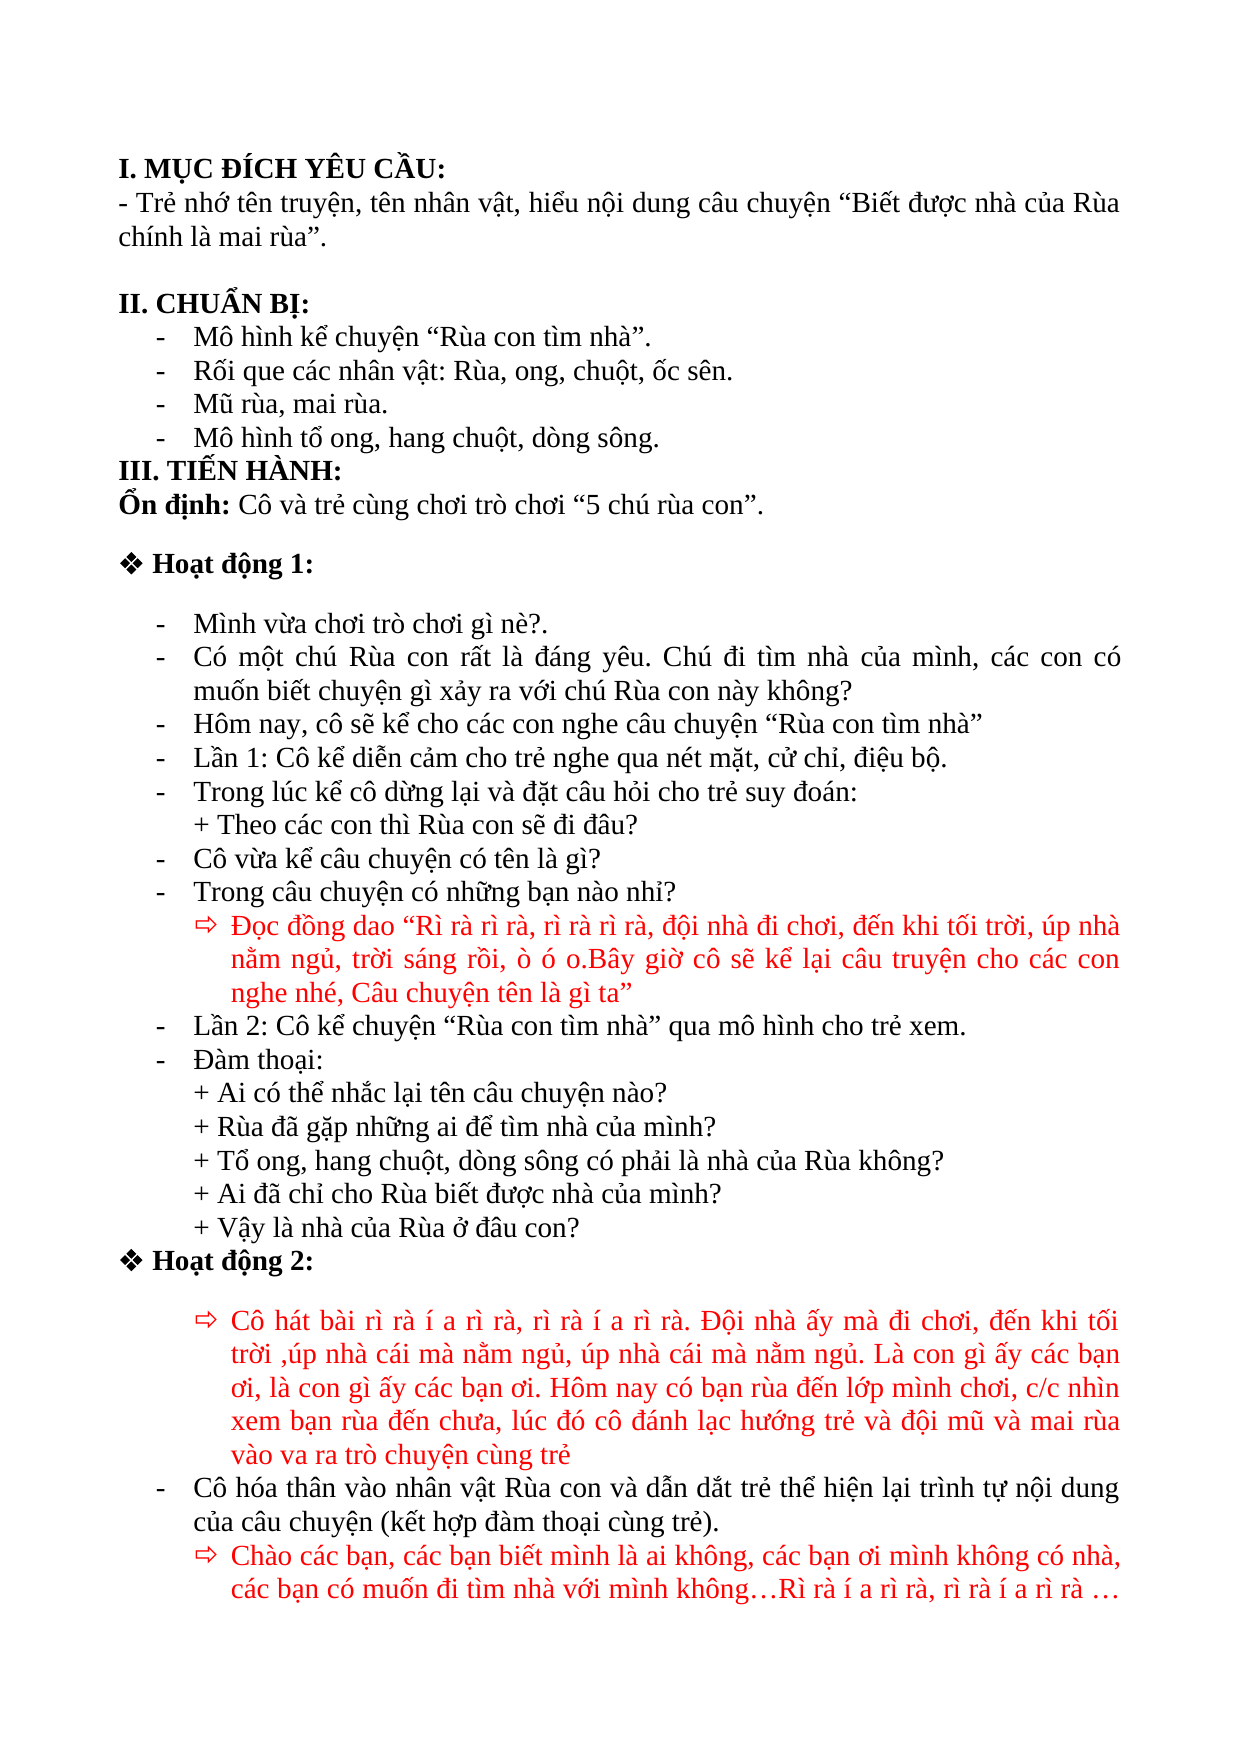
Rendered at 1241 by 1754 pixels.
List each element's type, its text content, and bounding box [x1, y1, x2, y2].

list Lần 2: Cô kể chuyện “Rùa con tìm nhà” qua mô hình cho trẻ xem. [156, 1008, 1122, 1042]
list Mô hình kể chuyện “Rùa con tìm nhà”. [156, 319, 1122, 353]
text + Vậy là nhà của Rùa ở đâu con? [193, 1210, 1122, 1243]
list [193, 1538, 1122, 1605]
list Cô hát bài rì rà í a rì rà, rì rà í a rì rà. Đội nhà ấy mà đi chơi, đến khi tối trời ,úp nhà cái mà nằm ngủ, úp nhà cái mà nằm ngủ. Là con gì ấy các bạn ơi, là con gì ấy các bạn ơi. Hôm nay có bạn rùa đến lớp mình chơi, c/c nhìn xem bạn rùa đến chưa, lúc đó cô đánh lạc hướng trẻ và đội mũ và mai rùa vào va ra trò chuyện cùng trẻ [193, 1303, 1122, 1471]
list Trong lúc kể cô dừng lại và đặt câu hỏi cho trẻ suy đoán: [156, 774, 1122, 807]
list Đàm thoại: [156, 1042, 1122, 1076]
text Hoạt động 1: [118, 546, 1122, 580]
list Trong câu chuyện có những bạn nào nhỉ? [156, 874, 1122, 908]
list Mô hình tổ ong, hang chuột, dòng sông. [156, 420, 1122, 453]
list Cô vừa kể câu chuyện có tên là gì? [156, 841, 1122, 874]
text III. TIẾN HÀNH: [118, 453, 1122, 487]
list Rối que các nhân vật: Rùa, ong, chuột, ốc sên. [156, 353, 1122, 386]
text + Tổ ong, hang chuột, dòng sông có phải là nhà của Rùa không? [193, 1143, 1122, 1176]
text + Theo các con thì Rùa con sẽ đi đâu? [193, 807, 1122, 841]
text Ổn định: Cô và trẻ cùng chơi trò chơi “5 chú rùa con”. [118, 487, 1122, 521]
list Lần 1: Cô kể diễn cảm cho trẻ nghe qua nét mặt, cử chỉ, điệu bộ. [156, 740, 1122, 774]
list Đọc đồng dao “Rì rà rì rà, rì rà rì rà, đội nhà đi chơi, đến khi tối trời, úp nhà nằm ngủ, trời sáng rồi, ò ó o.Bây giờ cô sẽ kể lại câu truyện cho các con nghe nhé, Câu chuyện tên là gì ta” [193, 908, 1122, 1008]
text Hoạt động 2: [118, 1243, 1122, 1277]
list Cô hóa thân vào nhân vật Rùa con và dẫn dắt trẻ thể hiện lại trình tự nội dung của câu chuyện (kết hợp đàm thoại cùng trẻ). [156, 1471, 1122, 1538]
text + Ai có thể nhắc lại tên câu chuyện nào? [193, 1076, 1122, 1109]
text - Trẻ nhớ tên truyện, tên nhân vật, hiểu nội dung câu chuyện “Biết được nhà của Rùa chính là mai rùa”. [118, 185, 1122, 252]
list Hôm nay, cô sẽ kể cho các con nghe câu chuyện “Rùa con tìm nhà” [156, 707, 1122, 740]
list Mình vừa chơi trò chơi gì nè?. [156, 606, 1122, 639]
list Mũ rùa, mai rùa. [156, 386, 1122, 420]
text + Rùa đã gặp những ai để tìm nhà của mình? [193, 1109, 1122, 1143]
list Có một chú Rùa con rất là đáng yêu. Chú đi tìm nhà của mình, các con có muốn biết chuyện gì xảy ra với chú Rùa con này không? [156, 639, 1122, 707]
text I. MỤC ĐÍCH YÊU CẦU: [118, 152, 1122, 185]
text II. CHUẨN BỊ: [118, 286, 1122, 319]
text + Ai đã chỉ cho Rùa biết được nhà của mình? [193, 1176, 1122, 1210]
